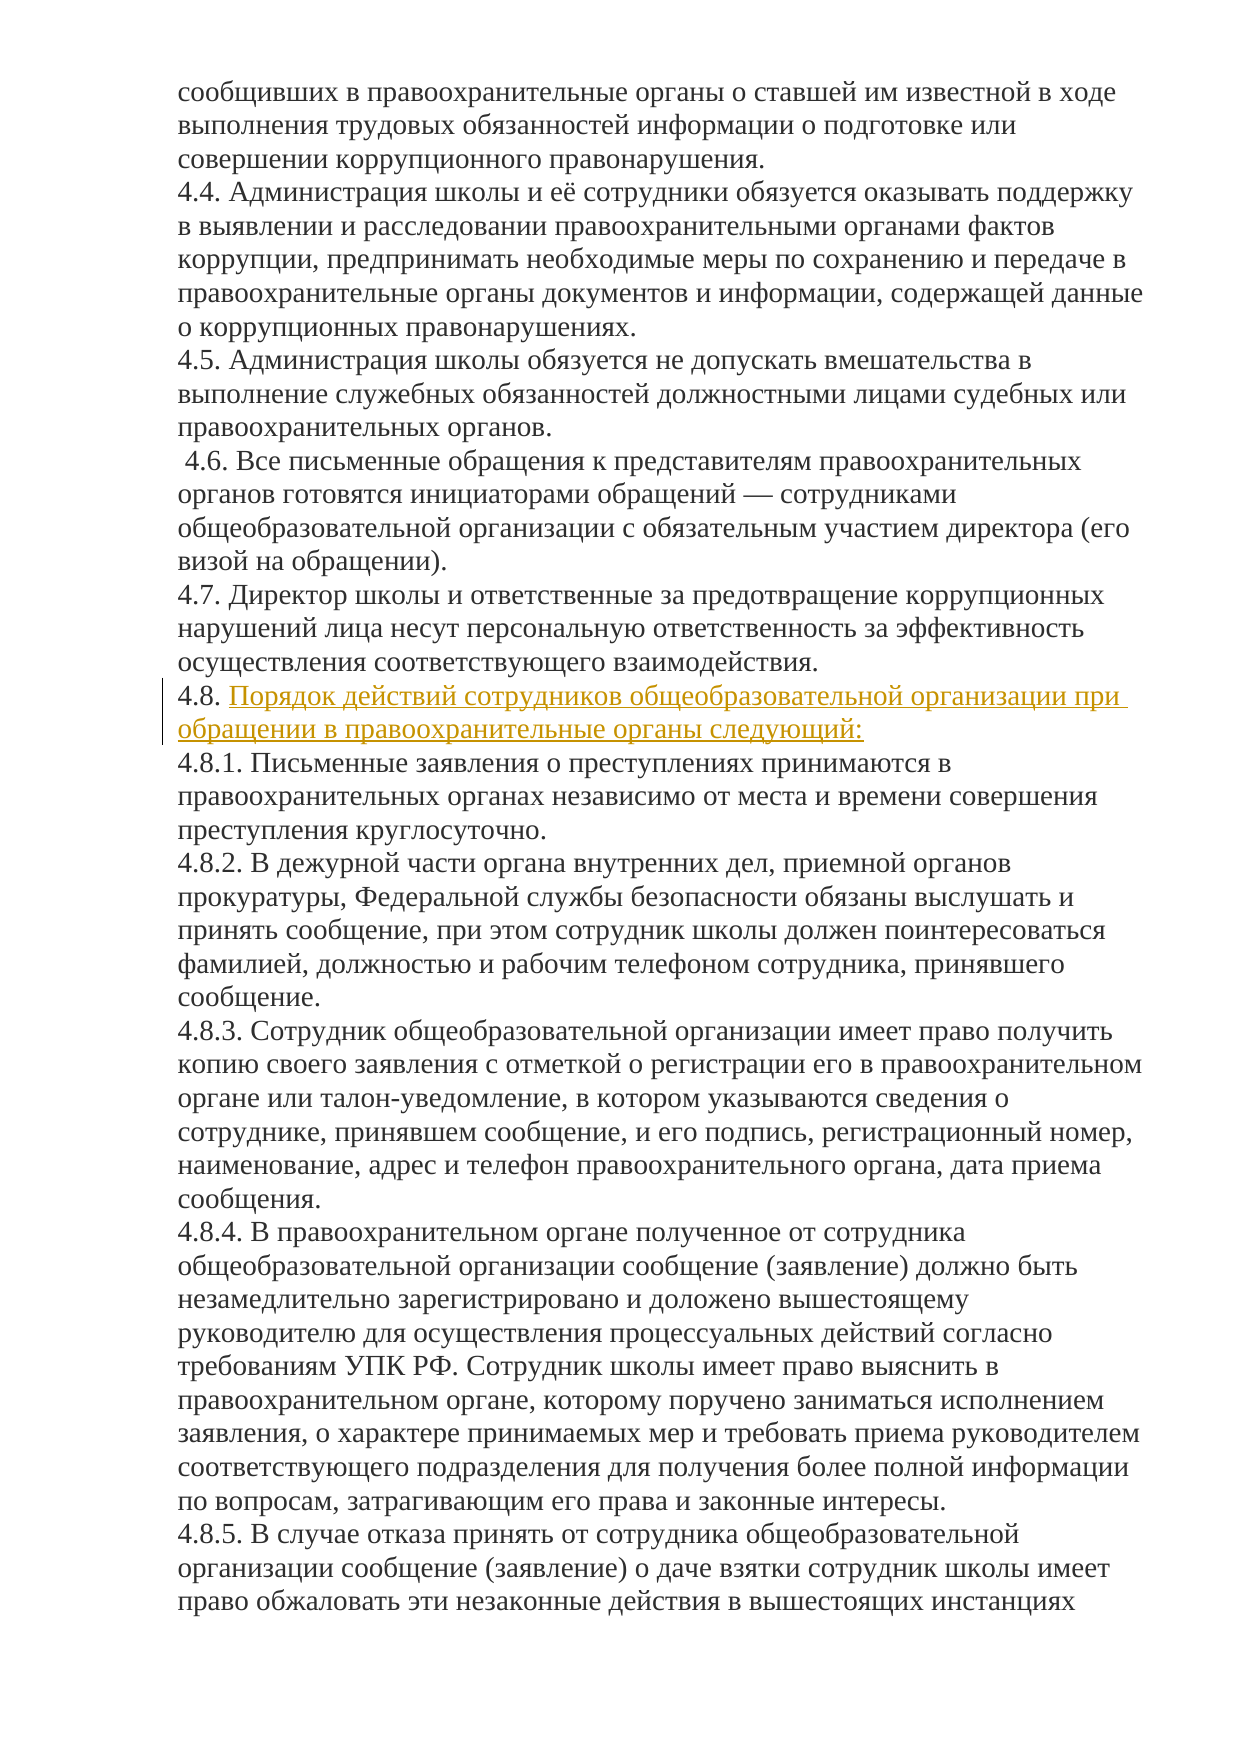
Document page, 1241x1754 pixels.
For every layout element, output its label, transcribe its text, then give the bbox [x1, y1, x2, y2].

text 4.8. [177, 678, 1152, 745]
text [177, 1516, 1152, 1617]
text 4.8.2. В дежурной части органа внутренних дел, приемной органов прокуратуры, Федеральной службы безопасности обязаны выслушать и принять сообщение, при этом сотрудник школы должен поинтересоваться фамилией, должностью и рабочим телефоном сотрудника, принявшего сообщение. [177, 845, 1152, 1013]
text 4.8.3. Сотрудник общеобразовательной организации имеет право получить копию своего заявления с отметкой о регистрации его в правоохранительном органе или талон-уведомление, в котором указываются сведения о сотруднике, принявшем сообщение, и его подпись, регистрационный номер, наименование, адрес и телефон правоохранительного органа, дата приема сообщения. [177, 1013, 1152, 1214]
text 4.7. Директор школы и ответственные за предотвращение коррупционных нарушений лица несут персональную ответственность за эффективность осуществления соответствующего взаимодействия. [177, 577, 1152, 678]
text 4.8.4. В правоохранительном органе полученное от сотрудника общеобразовательной организации сообщение (заявление) должно быть незамедлительно зарегистрировано и доложено вышестоящему руководителю для осуществления процессуальных действий согласно требованиям УПК РФ. Сотрудник школы имеет право выяснить в правоохранительном органе, которому поручено заниматься исполнением заявления, о характере принимаемых мер и требовать приема руководителем соответствующего подразделения для получения более полной информации по вопросам, затрагивающим его права и законные интересы. [177, 1214, 1152, 1516]
text 4.6. Все письменные обращения к представителям правоохранительных органов готовятся инициаторами обращений — сотрудниками общеобразовательной организации с обязательным участием директора (его визой на обращении). [177, 443, 1152, 577]
text 4.4. Администрация школы и её сотрудники обязуется оказывать поддержку в выявлении и расследовании правоохранительными органами фактов коррупции, предпринимать необходимые меры по сохранению и передаче в правоохранительные органы документов и информации, содержащей данные о коррупционных правонарушениях. [177, 174, 1152, 342]
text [177, 74, 1152, 174]
text 4.8.1. Письменные заявления о преступлениях принимаются в правоохранительных органах независимо от места и времени совершения преступления круглосуточно. [177, 745, 1152, 845]
text 4.5. Администрация школы обязуется не допускать вмешательства в выполнение служебных обязанностей должностными лицами судебных или правоохранительных органов. [177, 342, 1152, 443]
